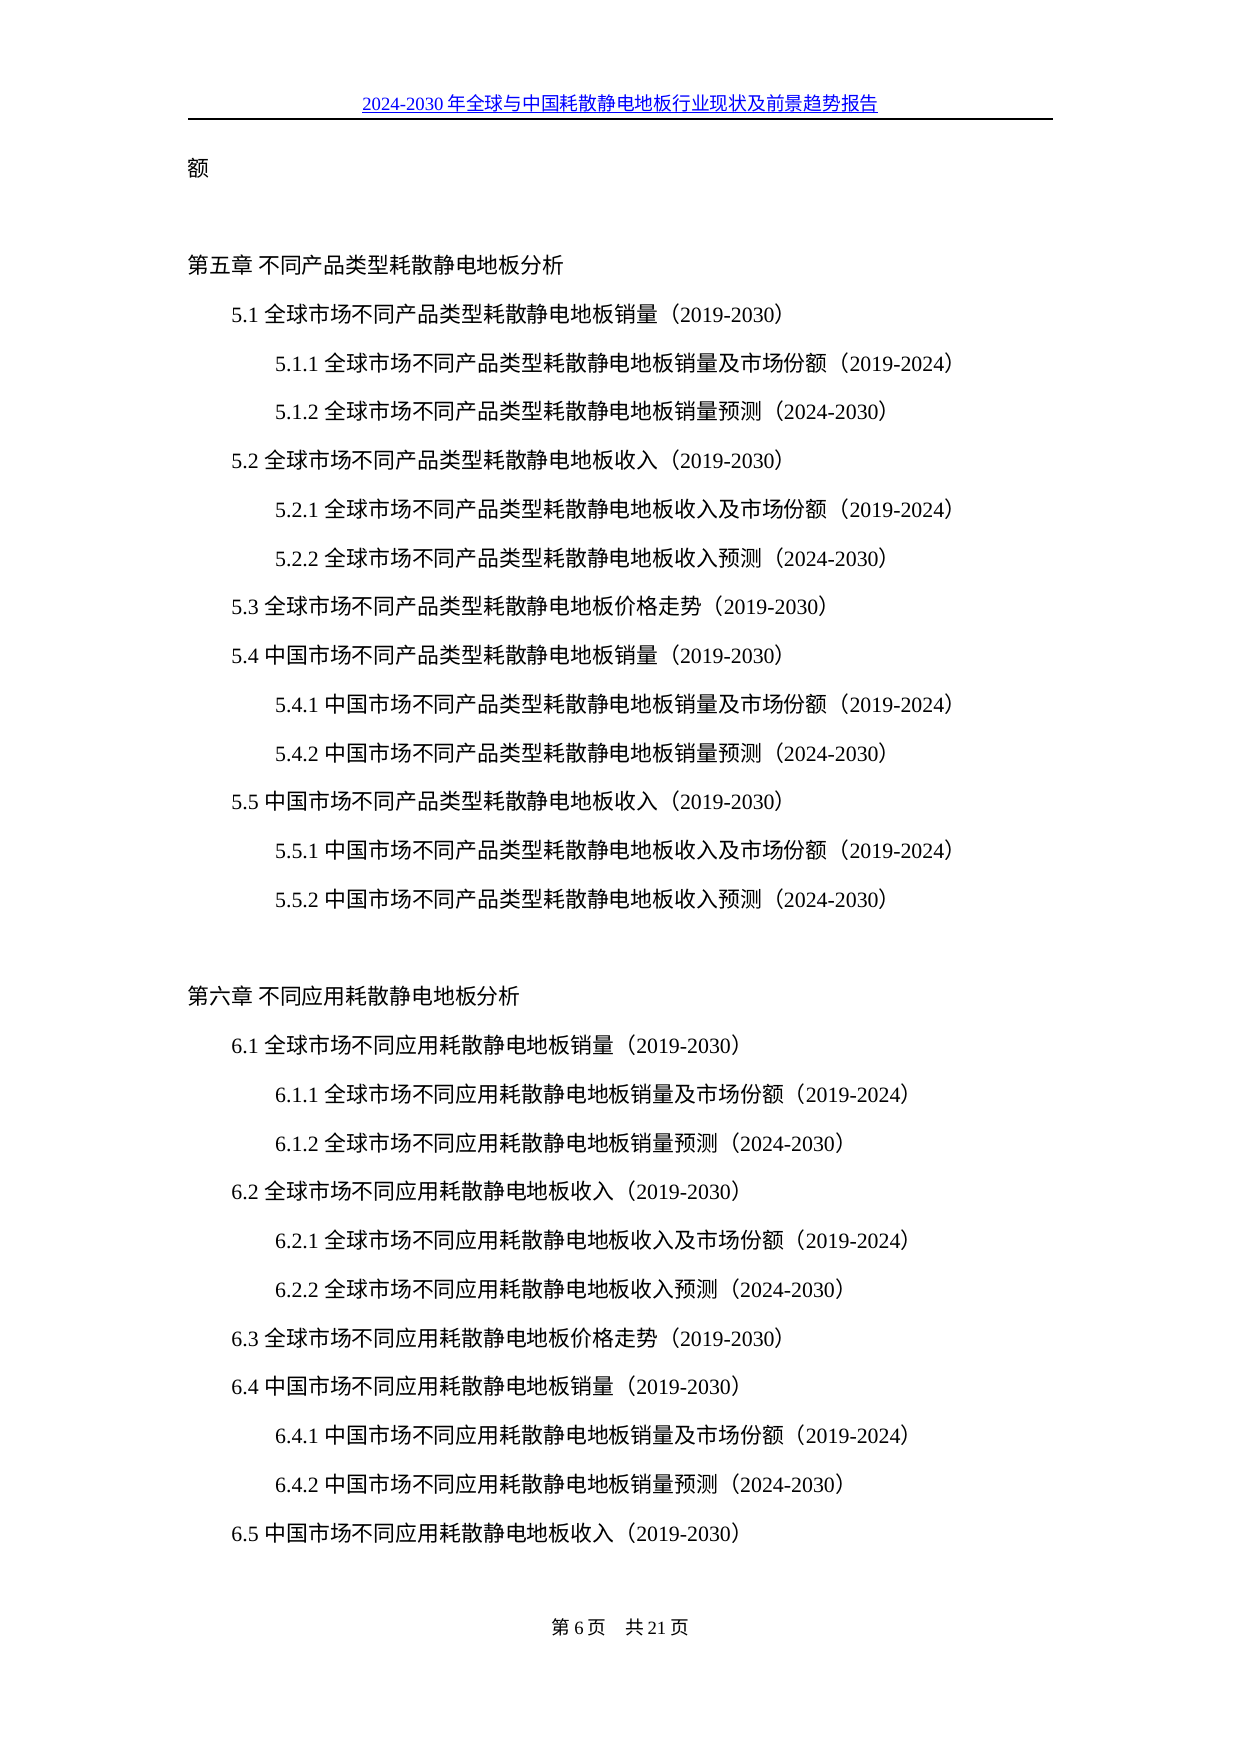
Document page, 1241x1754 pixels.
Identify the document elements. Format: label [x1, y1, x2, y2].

text [187, 150, 1053, 1548]
